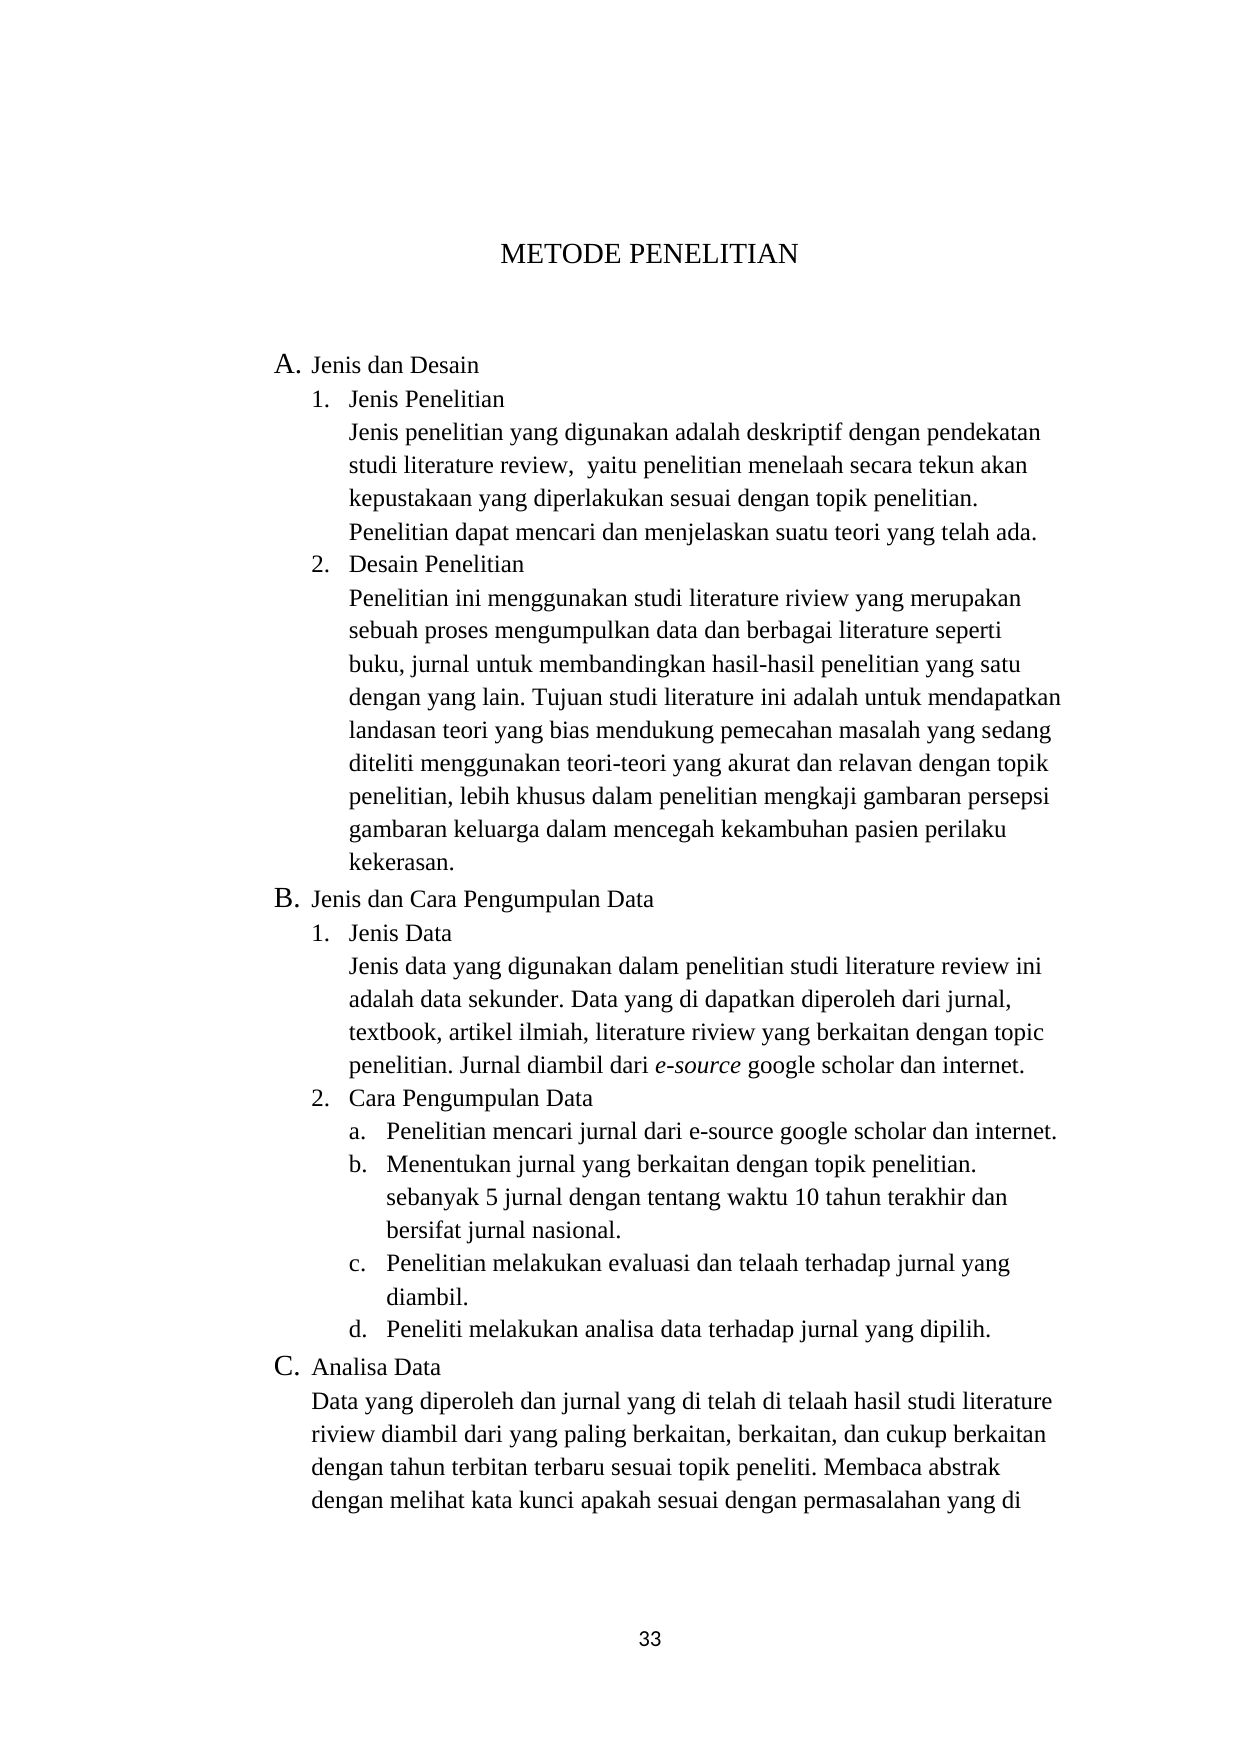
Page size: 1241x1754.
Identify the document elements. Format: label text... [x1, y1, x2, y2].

list Menentukan jurnal yang berkaitan dengan topik penelitian. sebanyak 5 jurnal dengan tentang waktu 10 tahun terakhir dan bersifat jurnal nasional. [349, 1149, 1063, 1244]
list Cara Pengumpulan Data [311, 1083, 1063, 1112]
list Jenis dan Cara Pengumpulan Data [274, 880, 1063, 913]
list Jenis Data [311, 918, 1063, 947]
list Penelitian melakukan evaluasi dan telaah terhadap jurnal yang diambil. [349, 1248, 1063, 1310]
list Jenis penelitian yang digunakan adalah deskriptif dengan pendekatan studi literature review, yaitu penelitian menelaah secara tekun akan kepustakaan yang diperlakukan sesuai dengan topik penelitian. Penelitian dapat mencari dan menjelaskan suatu teori yang telah ada. [349, 417, 1063, 545]
list Peneliti melakukan analisa data terhadap jurnal yang dipilih. [349, 1314, 1063, 1343]
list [311, 1386, 1063, 1514]
list Analisa Data [274, 1348, 1063, 1381]
list Penelitian ini menggunakan studi literature riview yang merupakan sebuah proses mengumpulkan data dan berbagai literature seperti buku, jurnal untuk membandingkan hasil-hasil penelitian yang satu dengan yang lain. Tujuan studi literature ini adalah untuk mendapatkan landasan teori yang bias mendukung pemecahan masalah yang sedang diteliti menggunakan teori-teori yang akurat dan relavan dengan topik penelitian, lebih khusus dalam penelitian mengkaji gambaran persepsi gambaran keluarga dalam mencegah kekambuhan pasien perilaku kekerasan. [349, 583, 1063, 876]
list Jenis dan Desain [274, 346, 1063, 379]
text METODE PENELITIAN [236, 236, 1063, 270]
list Penelitian mencari jurnal dari e-source google scholar dan internet. [349, 1116, 1063, 1145]
list Jenis Penelitian [311, 384, 1063, 413]
list Jenis data yang digunakan dalam penelitian studi literature review ini adalah data sekunder. Data yang di dapatkan diperoleh dari jurnal, textbook, artikel ilmiah, literature riview yang berkaitan dengan topic penelitian. Jurnal diambil dari e-source google scholar dan internet. [349, 951, 1063, 1079]
list Desain Penelitian [311, 549, 1063, 578]
